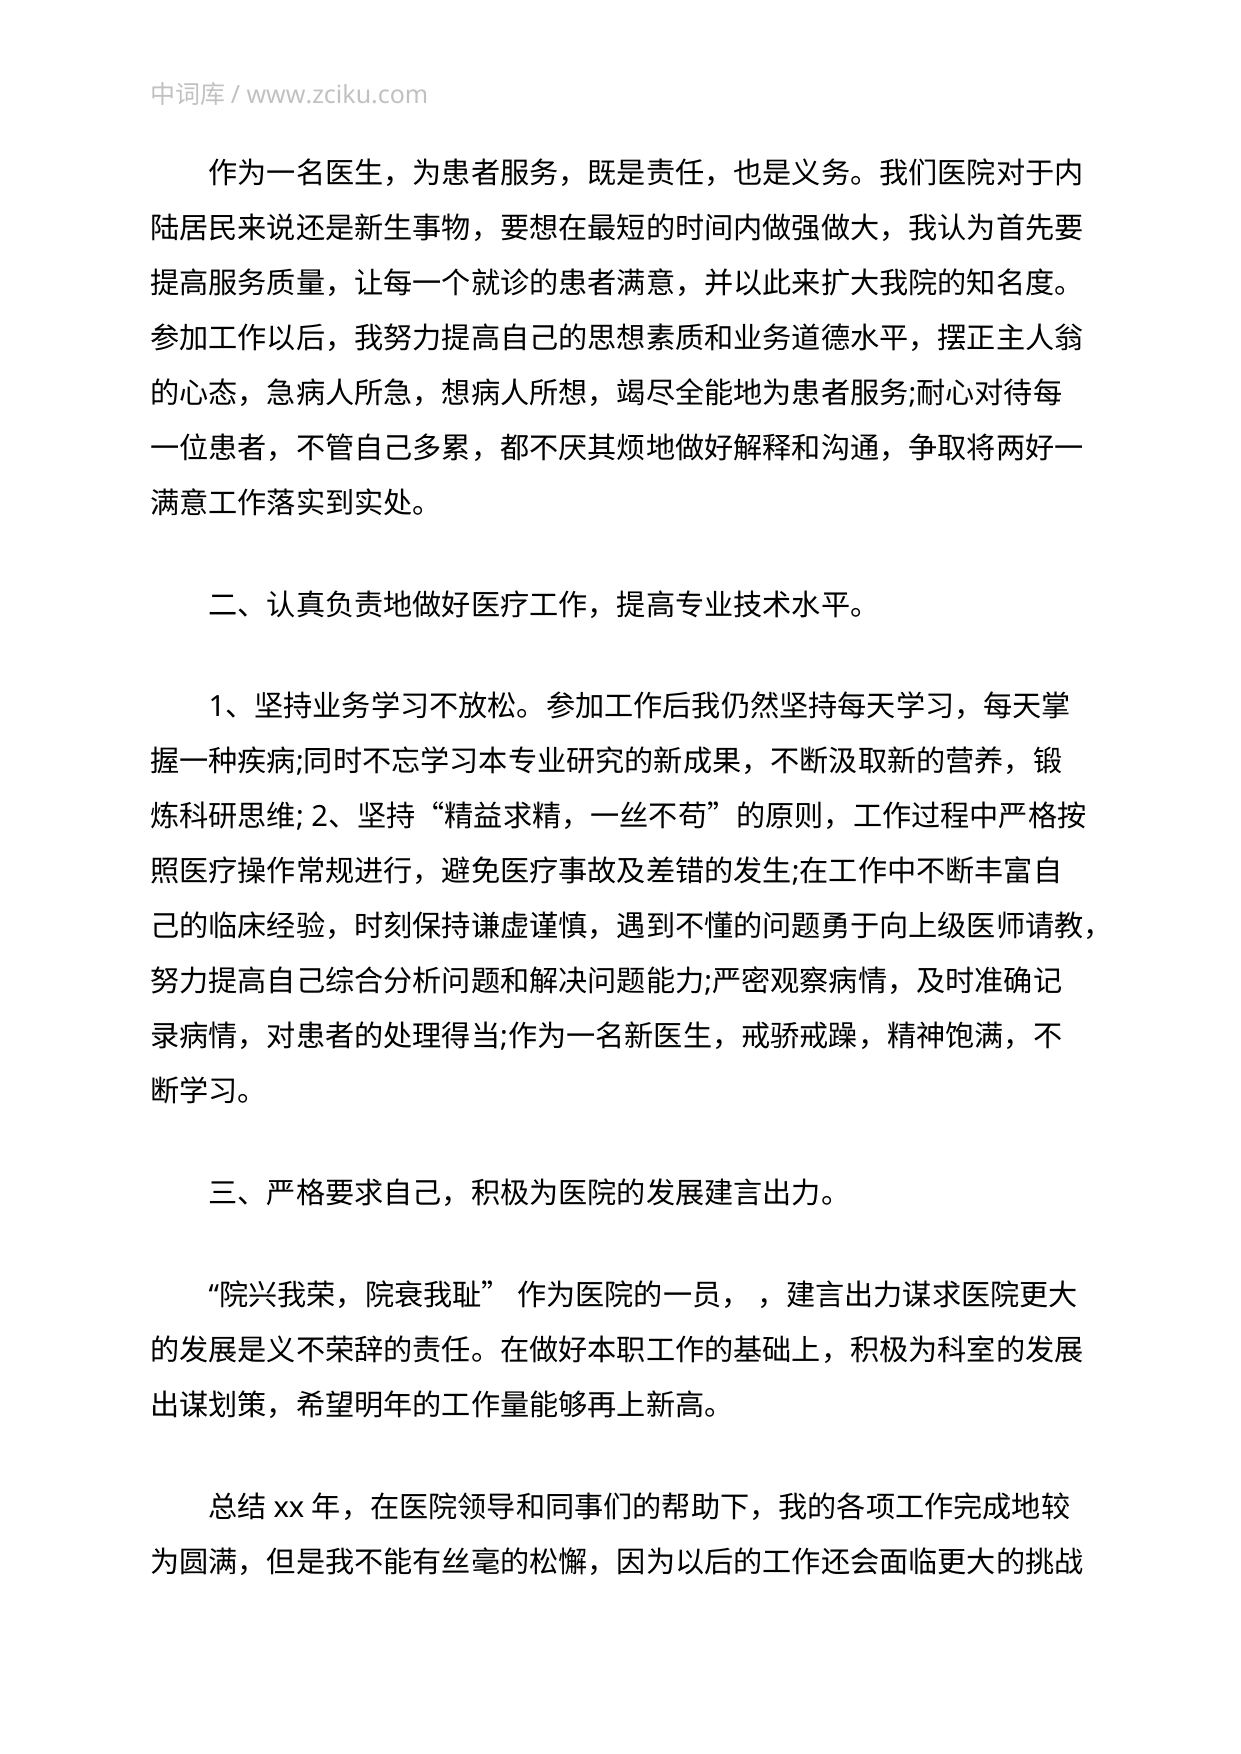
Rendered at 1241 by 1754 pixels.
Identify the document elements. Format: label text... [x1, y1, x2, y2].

text 1、坚持业务学习不放松。参加工作后我仍然坚持每天学习，每天掌握一种疾病;同时不忘学习本专业研究的新成果，不断汲取新的营养，锻炼科研思维; 2、坚持“精益求精，一丝不苟”的原则，工作过程中严格按照医疗操作常规进行，避免医疗事故及差错的发生;在工作中不断丰富自己的临床经验，时刻保持谦虚谨慎，遇到不懂的问题勇于向上级医师请教，努力提高自己综合分析问题和解决问题能力;严密观察病情，及时准确记录病情，对患者的处理得当;作为一名新医生，戒骄戒躁，精神饱满，不断学习。 [150, 683, 1090, 1110]
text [150, 1483, 1090, 1580]
text 作为一名医生，为患者服务，既是责任，也是义务。我们医院对于内陆居民来说还是新生事物，要想在最短的时间内做强做大，我认为首先要提高服务质量，让每一个就诊的患者满意，并以此来扩大我院的知名度。参加工作以后，我努力提高自己的思想素质和业务道德水平，摆正主人翁的心态，急病人所急，想病人所想，竭尽全能地为患者服务;耐心对待每一位患者，不管自己多累，都不厌其烦地做好解释和沟通，争取将两好一满意工作落实到实处。 [150, 150, 1090, 522]
text 三、严格要求自己，积极为医院的发展建言出力。 [150, 1170, 1090, 1212]
text “院兴我荣，院衰我耻” 作为医院的一员， ，建言出力谋求医院更大的发展是义不荣辞的责任。在做好本职工作的基础上，积极为科室的发展出谋划策，希望明年的工作量能够再上新高。 [150, 1271, 1090, 1424]
text 二、认真负责地做好医疗工作，提高专业技术水平。 [150, 581, 1090, 623]
